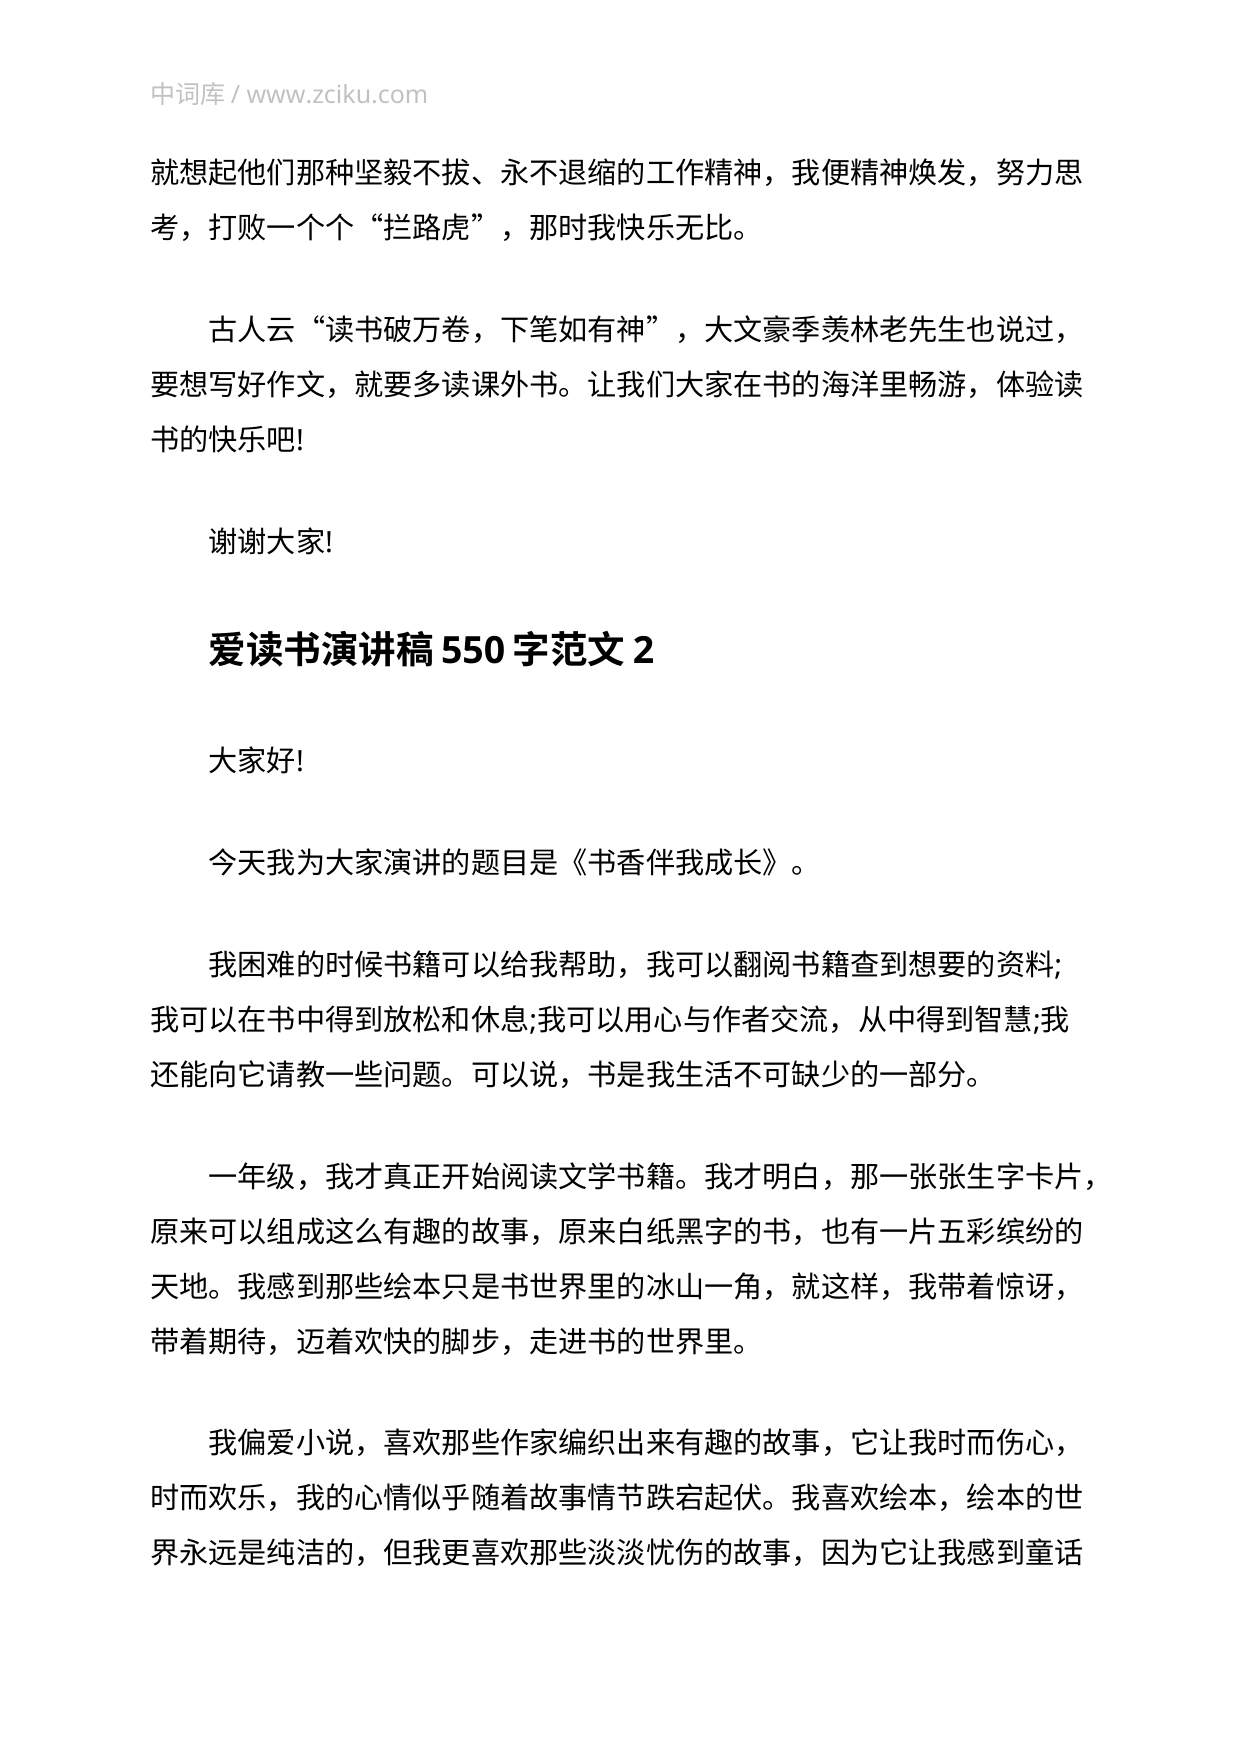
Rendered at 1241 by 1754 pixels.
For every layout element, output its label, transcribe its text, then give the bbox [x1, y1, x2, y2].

text 大家好! [150, 738, 1090, 780]
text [150, 1420, 1090, 1572]
text 我困难的时候书籍可以给我帮助，我可以翻阅书籍查到想要的资料;我可以在书中得到放松和休息;我可以用心与作者交流，从中得到智慧;我还能向它请教一些问题。可以说，书是我生活不可缺少的一部分。 [150, 942, 1090, 1094]
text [150, 150, 1090, 247]
text 谢谢大家! [150, 518, 1090, 561]
text 爱读书演讲稿550字范文2 [150, 620, 1090, 675]
text 古人云“读书破万卷，下笔如有神”，大文豪季羡林老先生也说过，要想写好作文，就要多读课外书。让我们大家在书的海洋里畅游，体验读书的快乐吧! [150, 307, 1090, 459]
text 今天我为大家演讲的题目是《书香伴我成长》。 [150, 840, 1090, 882]
text 一年级，我才真正开始阅读文学书籍。我才明白，那一张张生字卡片，原来可以组成这么有趣的故事，原来白纸黑字的书，也有一片五彩缤纷的天地。我感到那些绘本只是书世界里的冰山一角，就这样，我带着惊讶，带着期待，迈着欢快的脚步，走进书的世界里。 [150, 1153, 1090, 1361]
